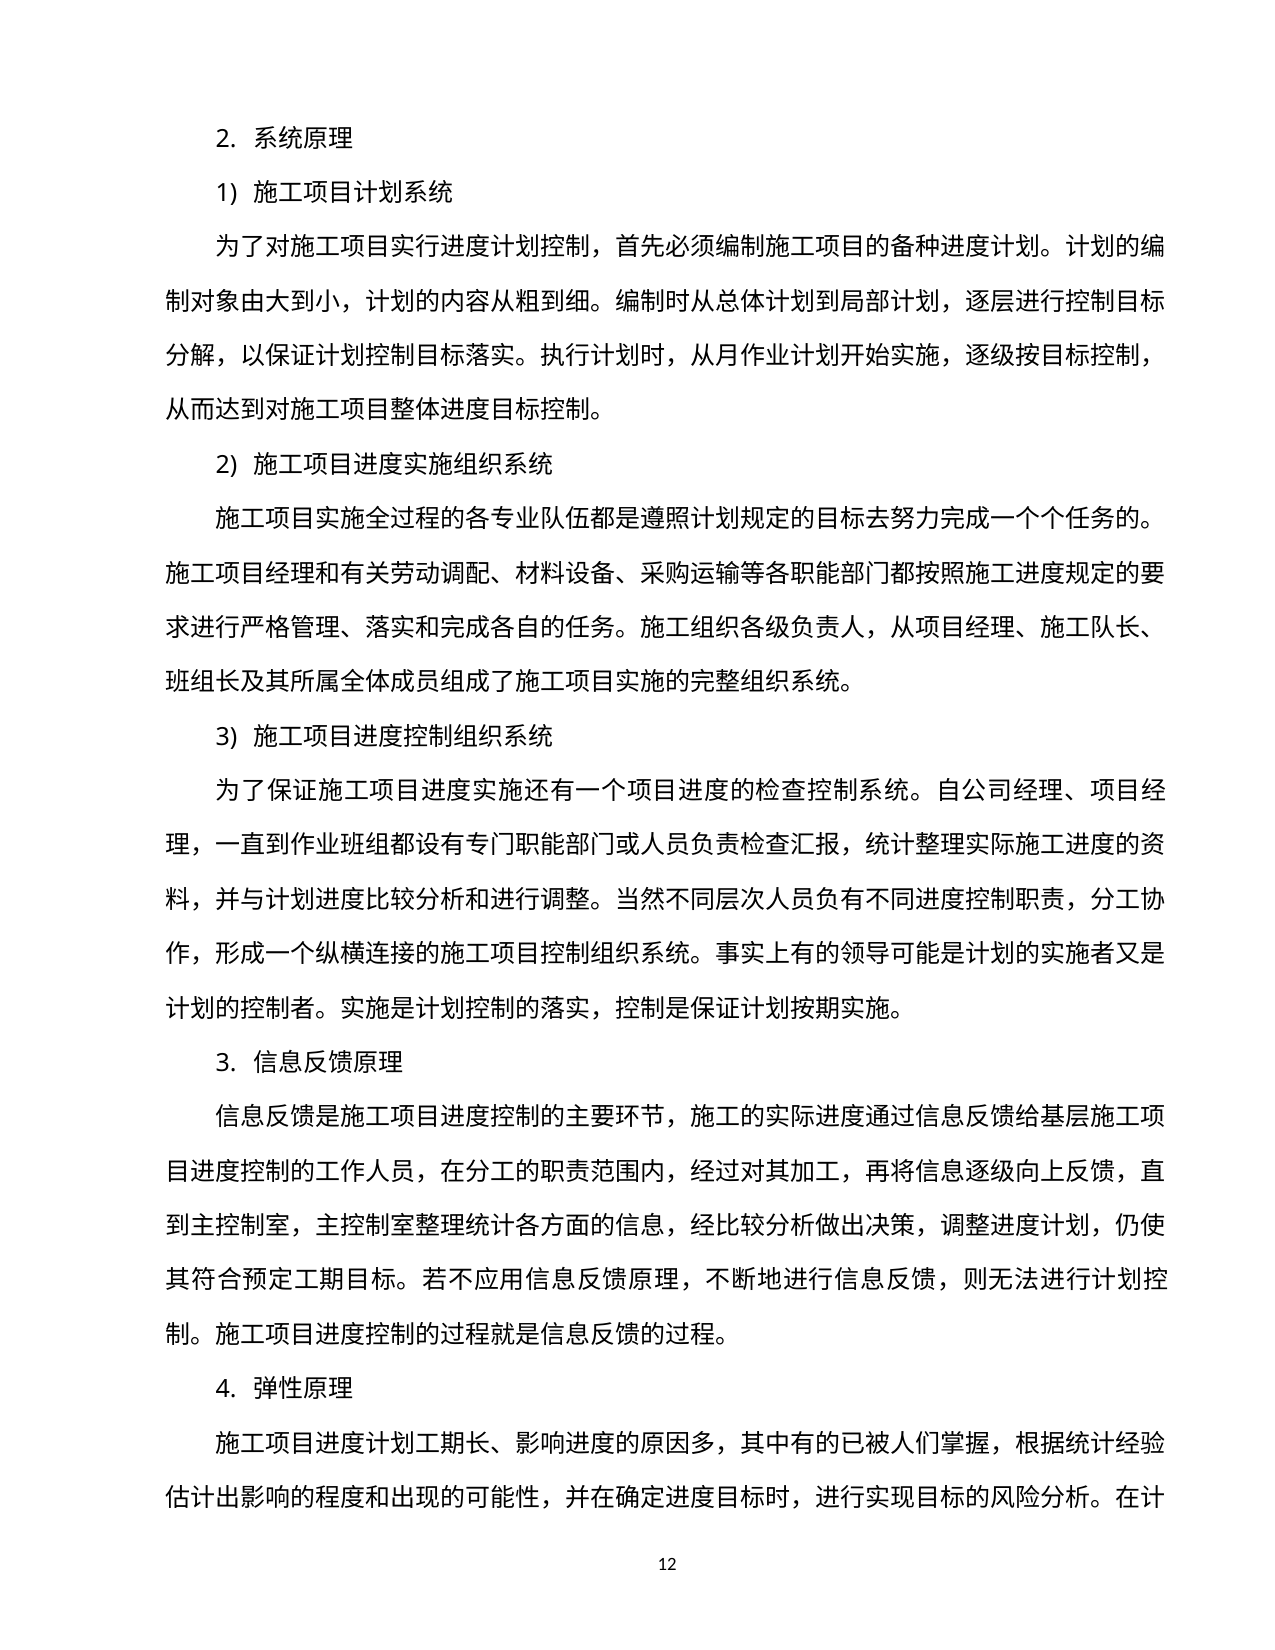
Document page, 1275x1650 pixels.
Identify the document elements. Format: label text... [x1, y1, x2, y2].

text 2) 施工项目进度实施组织系统 [165, 444, 1169, 481]
text 信息反馈是施工项目进度控制的主要环节，施工的实际进度通过信息反馈给基层施工项目进度控制的工作人员，在分工的职责范围内，经过对其加工，再将信息逐级向上反馈，直到主控制室，主控制室整理统计各方面的信息，经比较分析做出决策，调整进度计划，仍使其符合预定工期目标。若不应用信息反馈原理，不断地进行信息反馈，则无法进行计划控制。施工项目进度控制的过程就是信息反馈的过程。 [165, 1097, 1169, 1351]
text 为了对施工项目实行进度计划控制，首先必须编制施工项目的备种进度计划。计划的编制对象由大到小，计划的内容从粗到细。编制时从总体计划到局部计划，逐层进行控制目标分解，以保证计划控制目标落实。执行计划时，从月作业计划开始实施，逐级按目标控制，从而达到对施工项目整体进度目标控制。 [165, 227, 1169, 426]
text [165, 1423, 1169, 1514]
text 3) 施工项目进度控制组织系统 [165, 716, 1169, 752]
text 4. 弹性原理 [165, 1369, 1169, 1405]
text 施工项目实施全过程的各专业队伍都是遵照计划规定的目标去努力完成一个个任务的。施工项目经理和有关劳动调配、材料设备、采购运输等各职能部门都按照施工进度规定的要求进行严格管理、落实和完成各自的任务。施工组织各级负责人，从项目经理、施工队长、班组长及其所属全体成员组成了施工项目实施的完整组织系统。 [165, 499, 1169, 698]
text 3. 信息反馈原理 [165, 1042, 1169, 1079]
text 为了保证施工项目进度实施还有一个项目进度的检查控制系统。自公司经理、项目经理，一直到作业班组都设有专门职能部门或人员负责检查汇报，统计整理实际施工进度的资料，并与计划进度比较分析和进行调整。当然不同层次人员负有不同进度控制职责，分工协作，形成一个纵横连接的施工项目控制组织系统。事实上有的领导可能是计划的实施者又是计划的控制者。实施是计划控制的落实，控制是保证计划按期实施。 [165, 771, 1169, 1024]
text 2. 系统原理 [165, 118, 1169, 154]
text 1) 施工项目计划系统 [165, 172, 1169, 209]
